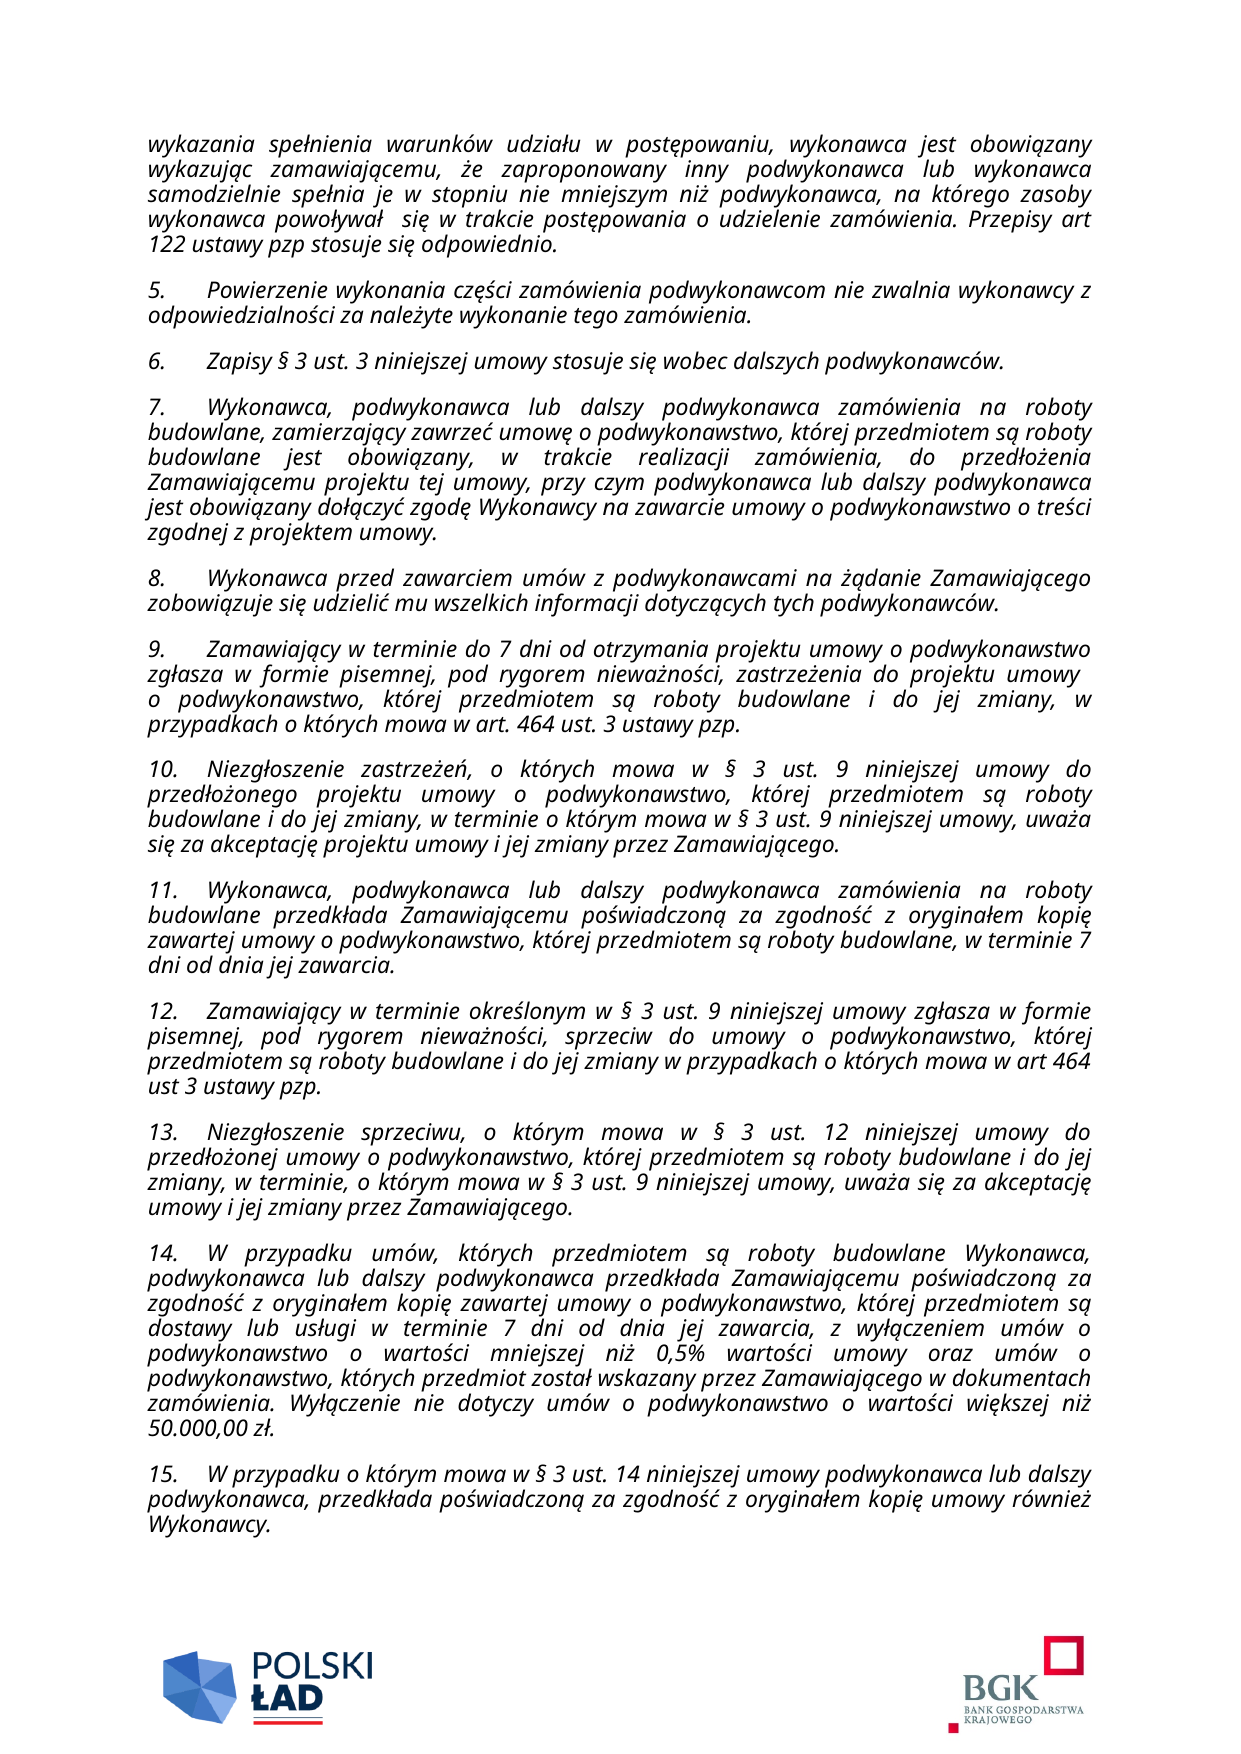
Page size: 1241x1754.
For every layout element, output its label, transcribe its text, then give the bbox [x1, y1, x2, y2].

list W przypadku umów, których przedmiotem są roboty budowlane Wykonawca, podwykonawca lub dalszy podwykonawca przedkłada Zamawiającemu poświadczoną za zgodność z oryginałem kopię zawartej umowy o podwykonawstwo, której przedmiotem są dostawy lub usługi w terminie 7 dni od dnia jej zawarcia, z wyłączeniem umów o podwykonawstwo o wartości mniejszej niż 0,5% wartości umowy oraz umów o podwykonawstwo, których przedmiot został wskazany przez Zamawiającego w dokumentach zamówienia. Wyłączenie nie dotyczy umów o podwykonawstwo o wartości większej niż 50.000,00 zł. [148, 1241, 1093, 1441]
list Zamawiający w terminie określonym w § 3 ust. 9 niniejszej umowy zgłasza w formie pisemnej, pod rygorem nieważności, sprzeciw do umowy o podwykonawstwo, której przedmiotem są roboty budowlane i do jej zmiany w przypadkach o których mowa w art 464 ust 3 ustawy pzp. [148, 999, 1093, 1099]
list W przypadku o którym mowa w § 3 ust. 14 niniejszej umowy podwykonawca lub dalszy podwykonawca, przedkłada poświadczoną za zgodność z oryginałem kopię umowy również Wykonawcy. [148, 1462, 1093, 1537]
list Wykonawca, podwykonawca lub dalszy podwykonawca zamówienia na roboty budowlane przedkłada Zamawiającemu poświadczoną za zgodność z oryginałem kopię zawartej umowy o podwykonawstwo, której przedmiotem są roboty budowlane, w terminie 7 dni od dnia jej zawarcia. [148, 879, 1093, 979]
picture [149, 1614, 415, 1743]
list Wykonawca przed zawarciem umów z podwykonawcami na żądanie Zamawiającego zobowiązuje się udzielić mu wszelkich informacji dotyczących tych podwykonawców. [148, 566, 1093, 616]
list Niezgłoszenie zastrzeżeń, o których mowa w § 3 ust. 9 niniejszej umowy do przedłożonego projektu umowy o podwykonawstwo, której przedmiotem są roboty budowlane i do jej zmiany, w terminie o którym mowa w § 3 ust. 9 niniejszej umowy, uważa się za akceptację projektu umowy i jej zmiany przez Zamawiającego. [148, 758, 1093, 858]
list Zapisy § 3 ust. 3 niniejszej umowy stosuje się wobec dalszych podwykonawców. [148, 349, 1093, 374]
picture [945, 1625, 1093, 1743]
list Powierzenie wykonania części zamówienia podwykonawcom nie zwalnia wykonawcy z odpowiedzialności za należyte wykonanie tego zamówienia. [148, 279, 1093, 329]
list Niezgłoszenie sprzeciwu, o którym mowa w § 3 ust. 12 niniejszej umowy do przedłożonej umowy o podwykonawstwo, której przedmiotem są roboty budowlane i do jej zmiany, w terminie, o którym mowa w § 3 ust. 9 niniejszej umowy, uważa się za akceptację umowy i jej zmiany przez Zamawiającego. [148, 1120, 1093, 1220]
list Wykonawca, podwykonawca lub dalszy podwykonawca zamówienia na roboty budowlane, zamierzający zawrzeć umowę o podwykonawstwo, której przedmiotem są roboty budowlane jest obowiązany, w trakcie realizacji zamówienia, do przedłożenia Zamawiającemu projektu tej umowy, przy czym podwykonawca lub dalszy podwykonawca jest obowiązany dołączyć zgodę Wykonawcy na zawarcie umowy o podwykonawstwo o treści zgodnej z projektem umowy. [148, 395, 1093, 545]
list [148, 133, 1093, 258]
list Zamawiający w terminie do 7 dni od otrzymania projektu umowy o podwykonawstwo zgłasza w formie pisemnej, pod rygorem nieważności, zastrzeżenia do projektu umowy o podwykonawstwo, której przedmiotem są roboty budowlane i do jej zmiany, w przypadkach o których mowa w art. 464 ust. 3 ustawy pzp. [148, 637, 1093, 737]
